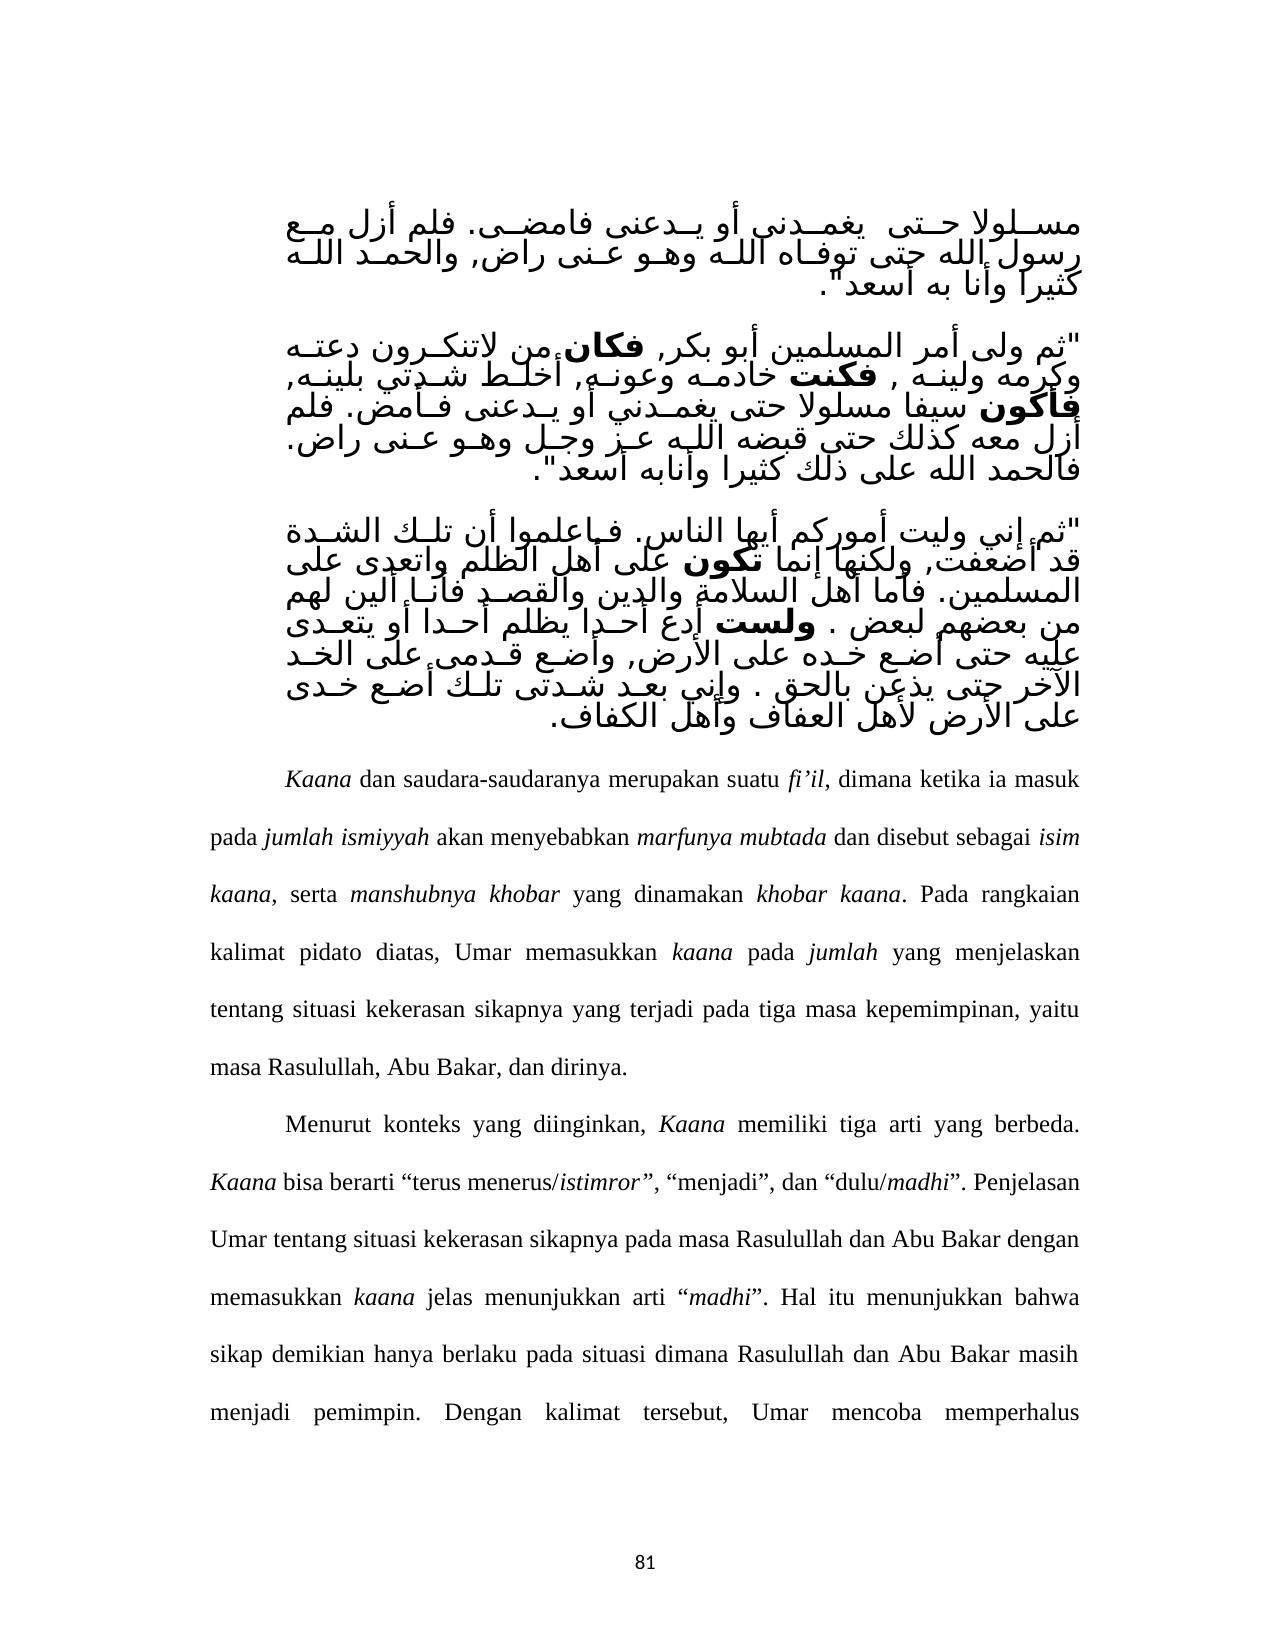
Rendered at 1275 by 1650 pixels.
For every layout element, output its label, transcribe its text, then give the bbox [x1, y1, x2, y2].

text "ثم إني وليت أموركم أيها الناس. فاعلموا أن تلك الشدة قد أضعفت, ولكنها إنما تكون على أهل الظلم واتعدى على المسلمين. فأما أهل السلامة والدين والقصد فأنا ألين لهم من بعضهم لبعض . ولست أدع أحدا يظلم أحدا أو يتعدى عليه حتى أضع خده على الأرض, وأضع قدمى على الخد الآخر حتى يذعن بالحق . وإني بعد شدتى تلك أضع خدى على الأرض لأهل العفاف وأهل الكفاف. [285, 517, 1082, 735]
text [285, 210, 1082, 303]
text "ثم ولى أمر المسلمين أبو بكر, فكان من لاتنكرون دعته وكرمه ولينه , فكنت خادمه وعونه, أخلط شدتي بلينه, فأكون سيفا مسلولا حتى يغمدني أو يدعنى فأمض. فلم أزل معه كذلك حتى قبضه الله عز وجل وهو عنى راض. فالحمد الله على ذلك كثيرا وأنابه أسعد". [285, 332, 1082, 488]
text Kaana dan saudara-saudaranya merupakan suatu fi’il, dimana ketika ia masuk pada jumlah ismiyyah akan menyebabkan marfunya mubtada dan disebut sebagai isim kaana, serta manshubnya khobar yang dinamakan khobar kaana. Pada rangkaian kalimat pidato diatas, Umar memasukkan kaana pada jumlah yang menjelaskan tentang situasi kekerasan sikapnya yang terjadi pada tiga masa kepemimpinan, yaitu masa Rasulullah, Abu Bakar, dan dirinya. [210, 764, 1080, 1081]
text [210, 1109, 1080, 1426]
